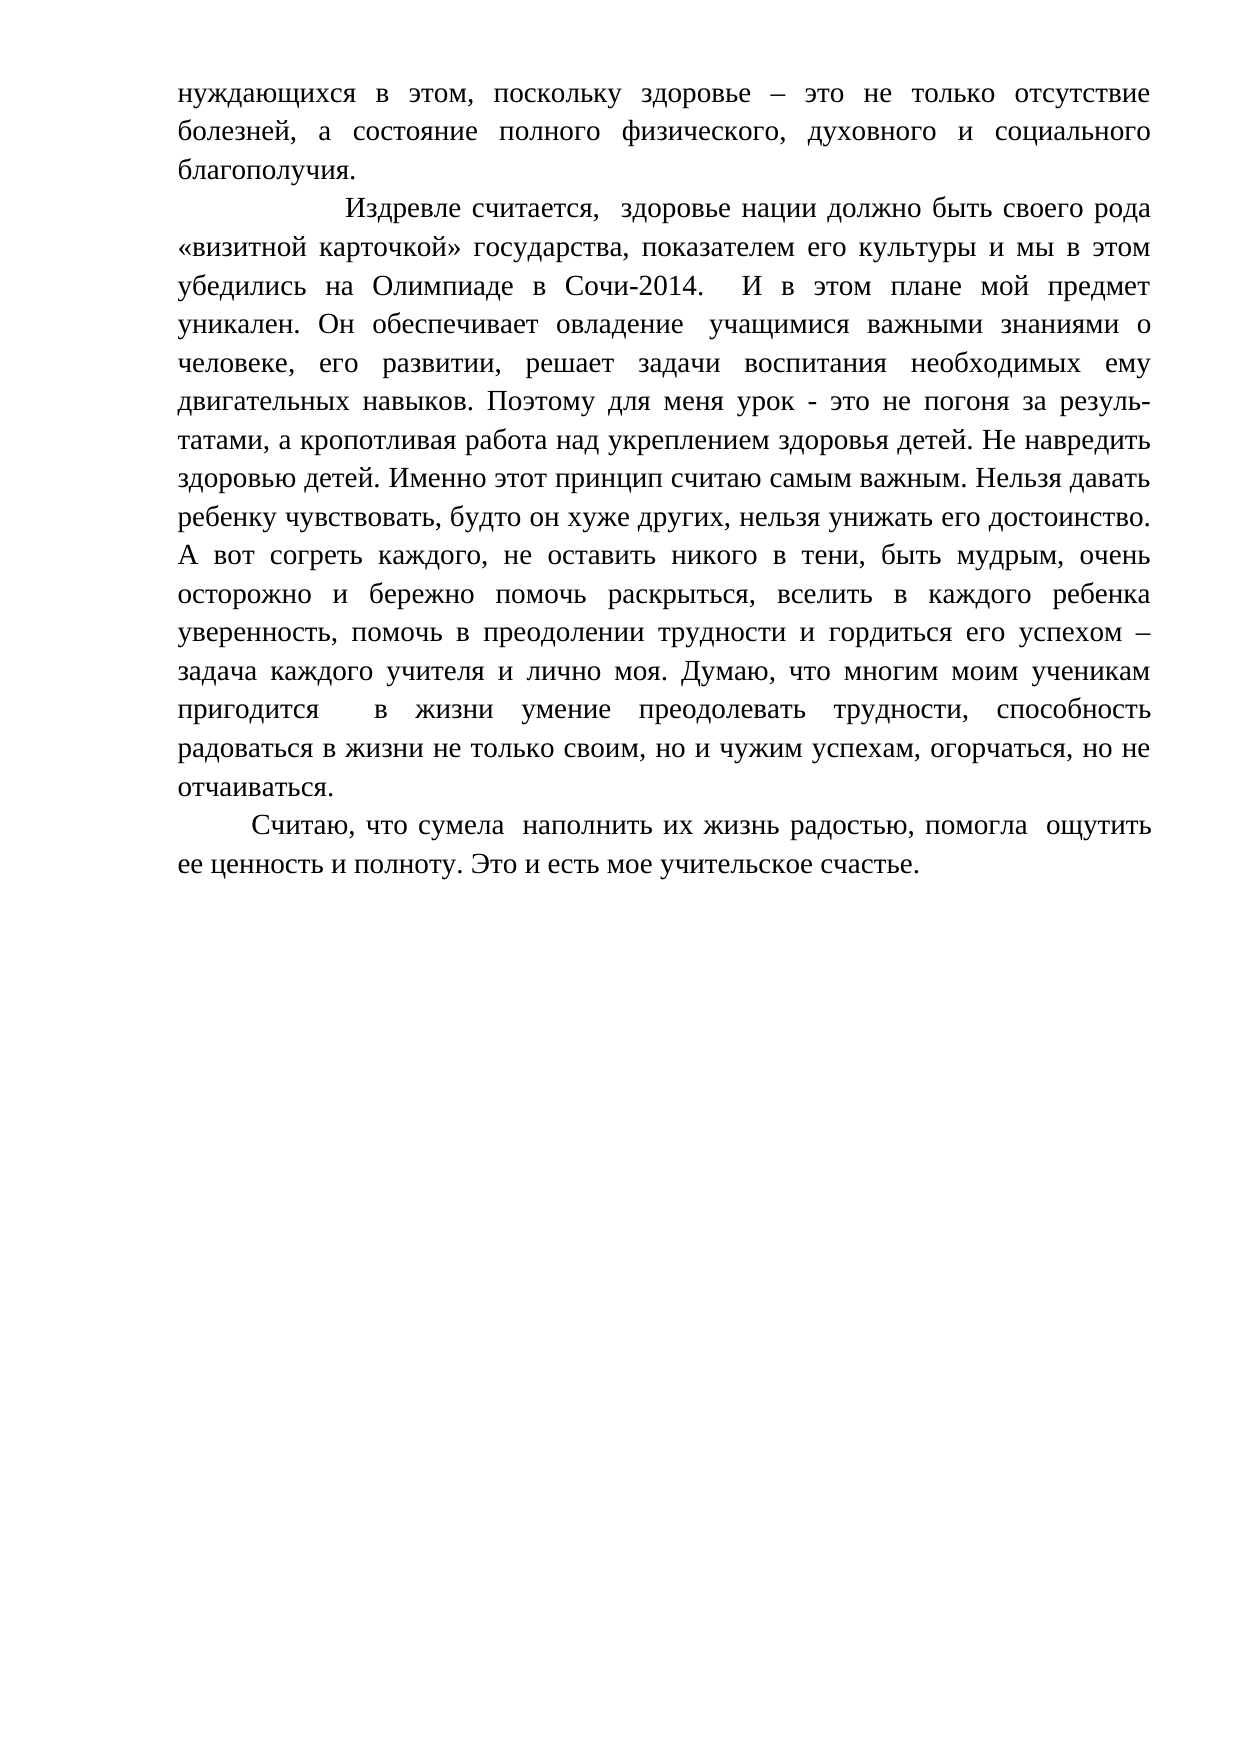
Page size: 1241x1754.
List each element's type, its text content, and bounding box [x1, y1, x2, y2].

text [177, 75, 1152, 186]
text Издревле считается, здоровье нации должно быть своего рода «визитной карточкой» государства, показателем его культуры и мы в этом убедились на Олимпиаде в Сочи-2014. И в этом плане мой предмет уникален. Он обеспечивает овладение учащимися важными знаниями о человеке, его развитии, решает задачи воспитания необходимых ему двигательных навыков. Поэтому для меня урок - это не погоня за резуль-татами, а кропотливая работа над укреплением здоровья детей. Не навредить здоровью детей. Именно этот принцип считаю самым важным. Нельзя давать ребенку чувствовать, будто он хуже других, нельзя унижать его достоинство. А вот согреть каждого, не оставить никого в тени, быть мудрым, очень осторожно и бережно помочь раскрыться, вселить в каждого ребенка уверенность, помочь в преодолении трудности и гордиться его успехом – задача каждого учителя и лично моя. Думаю, что многим моим ученикам пригодится в жизни умение преодолевать трудности, способность радоваться в жизни не только своим, но и чужим успехам, огорчаться, но не отчаиваться. [177, 191, 1152, 802]
text Считаю, что сумела наполнить их жизнь радостью, помогла ощутить ее ценность и полноту. Это и есть мое учительское счастье. [177, 807, 1152, 879]
